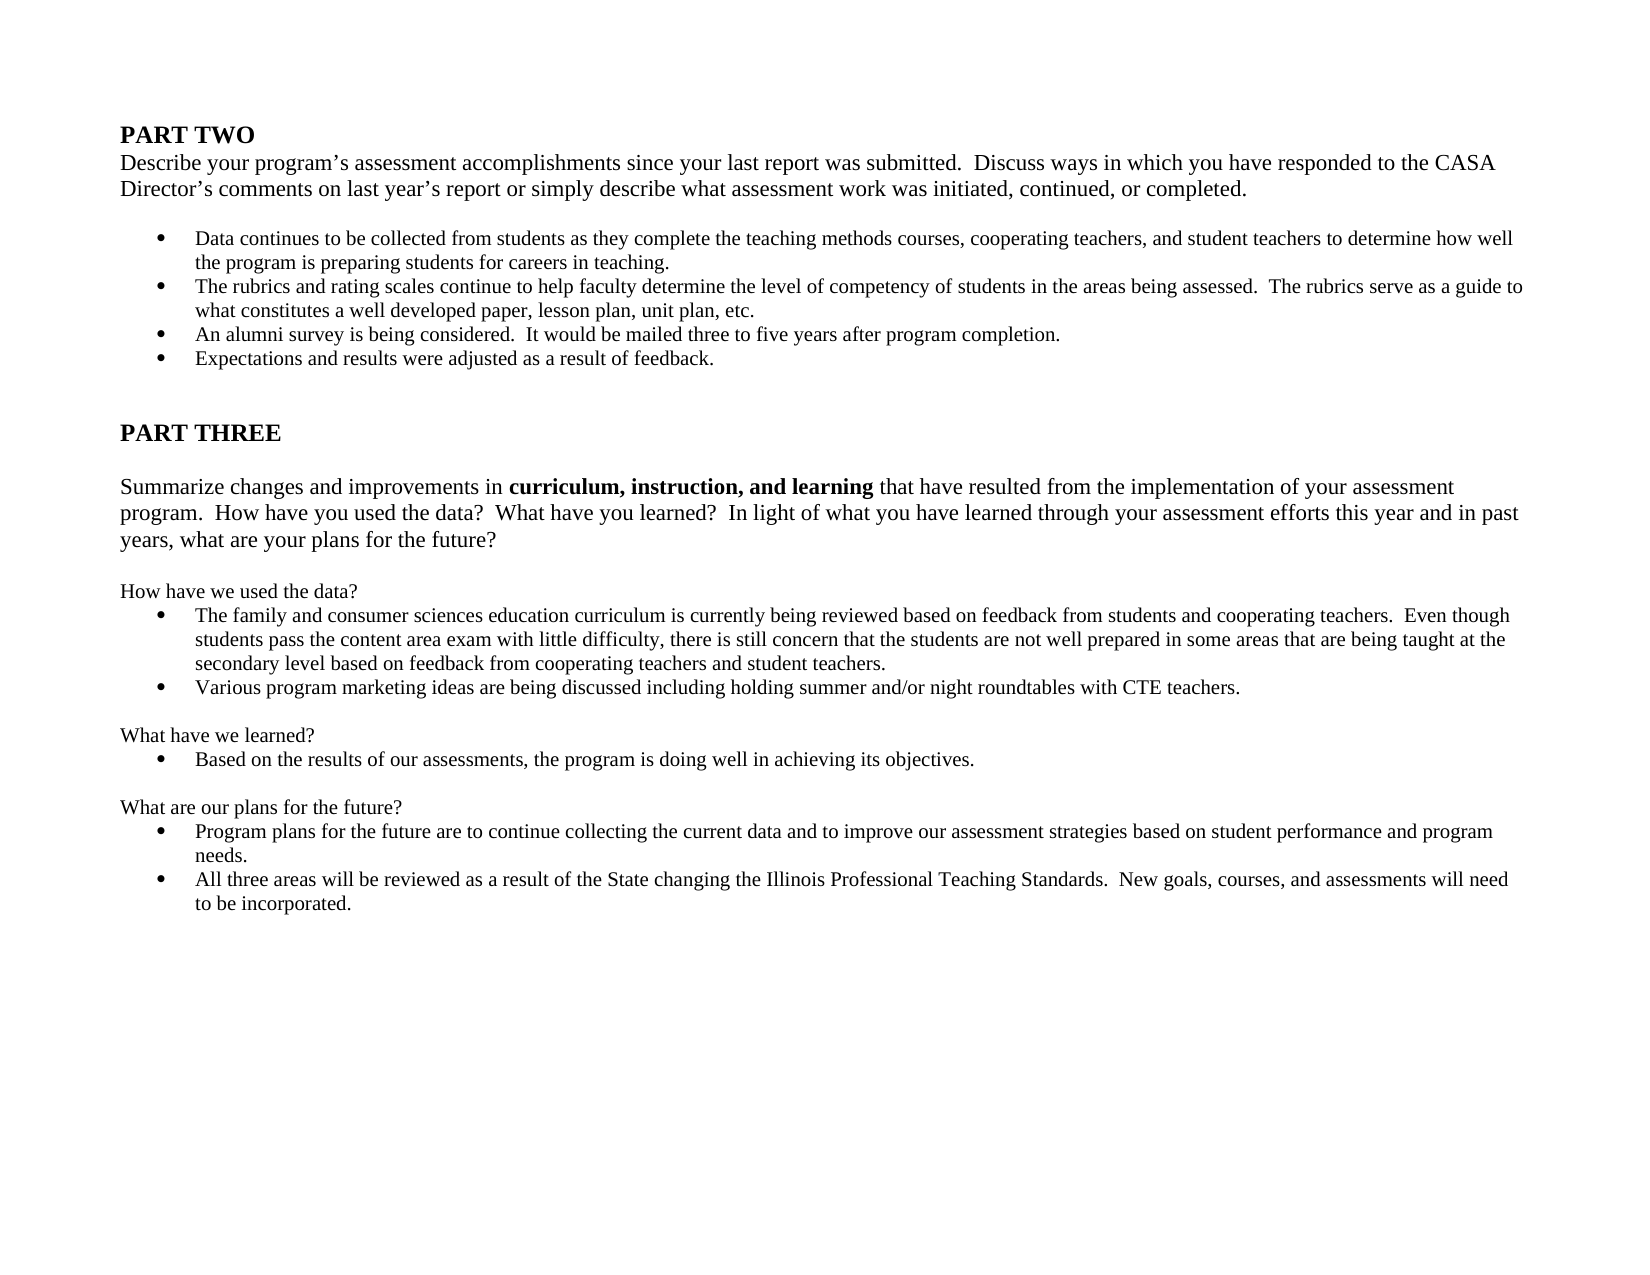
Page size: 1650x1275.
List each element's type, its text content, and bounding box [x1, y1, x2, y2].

text What have we learned? [120, 723, 1530, 747]
list Expectations and results were adjusted as a result of feedback. [157, 346, 1530, 370]
list An alumni survey is being considered. It would be mailed three to five years after program completion. [157, 322, 1530, 346]
text Summarize changes and improvements in curriculum, instruction, and learning that have resulted from the implementation of your assessment program. How have you used the data? What have you learned? In light of what you have learned through your assessment efforts this year and in past years, what are your plans for the future? [120, 473, 1530, 552]
text How have we used the data? [120, 578, 1530, 603]
list Various program marketing ideas are being discussed including holding summer and/or night roundtables with CTE teachers. [157, 675, 1530, 699]
list All three areas will be reviewed as a result of the State changing the Illinois Professional Teaching Standards. New goals, courses, and assessments will need to be incorporated. [157, 867, 1530, 915]
list Based on the results of our assessments, the program is doing well in achieving its objectives. [157, 747, 1530, 771]
text Describe your program’s assessment accomplishments since your last report was submitted. Discuss ways in which you have responded to the CASA Director’s comments on last year’s report or simply describe what assessment work was initiated, continued, or completed. [120, 149, 1530, 201]
list Program plans for the future are to continue collecting the current data and to improve our assessment strategies based on student performance and program needs. [157, 819, 1530, 867]
list Data continues to be collected from students as they complete the teaching methods courses, cooperating teachers, and student teachers to determine how well the program is preparing students for careers in teaching. [157, 226, 1530, 274]
text PART THREE [120, 418, 1530, 447]
list The rubrics and rating scales continue to help faculty determine the level of competency of students in the areas being assessed. The rubrics serve as a guide to what constitutes a well developed paper, lesson plan, unit plan, etc. [157, 274, 1530, 322]
list The family and consumer sciences education curriculum is currently being reviewed based on feedback from students and cooperating teachers. Even though students pass the content area exam with little difficulty, there is still concern that the students are not well prepared in some areas that are being taught at the secondary level based on feedback from cooperating teachers and student teachers. [157, 603, 1530, 675]
text PART TWO [120, 120, 1530, 149]
text What are our plans for the future? [120, 795, 1530, 819]
